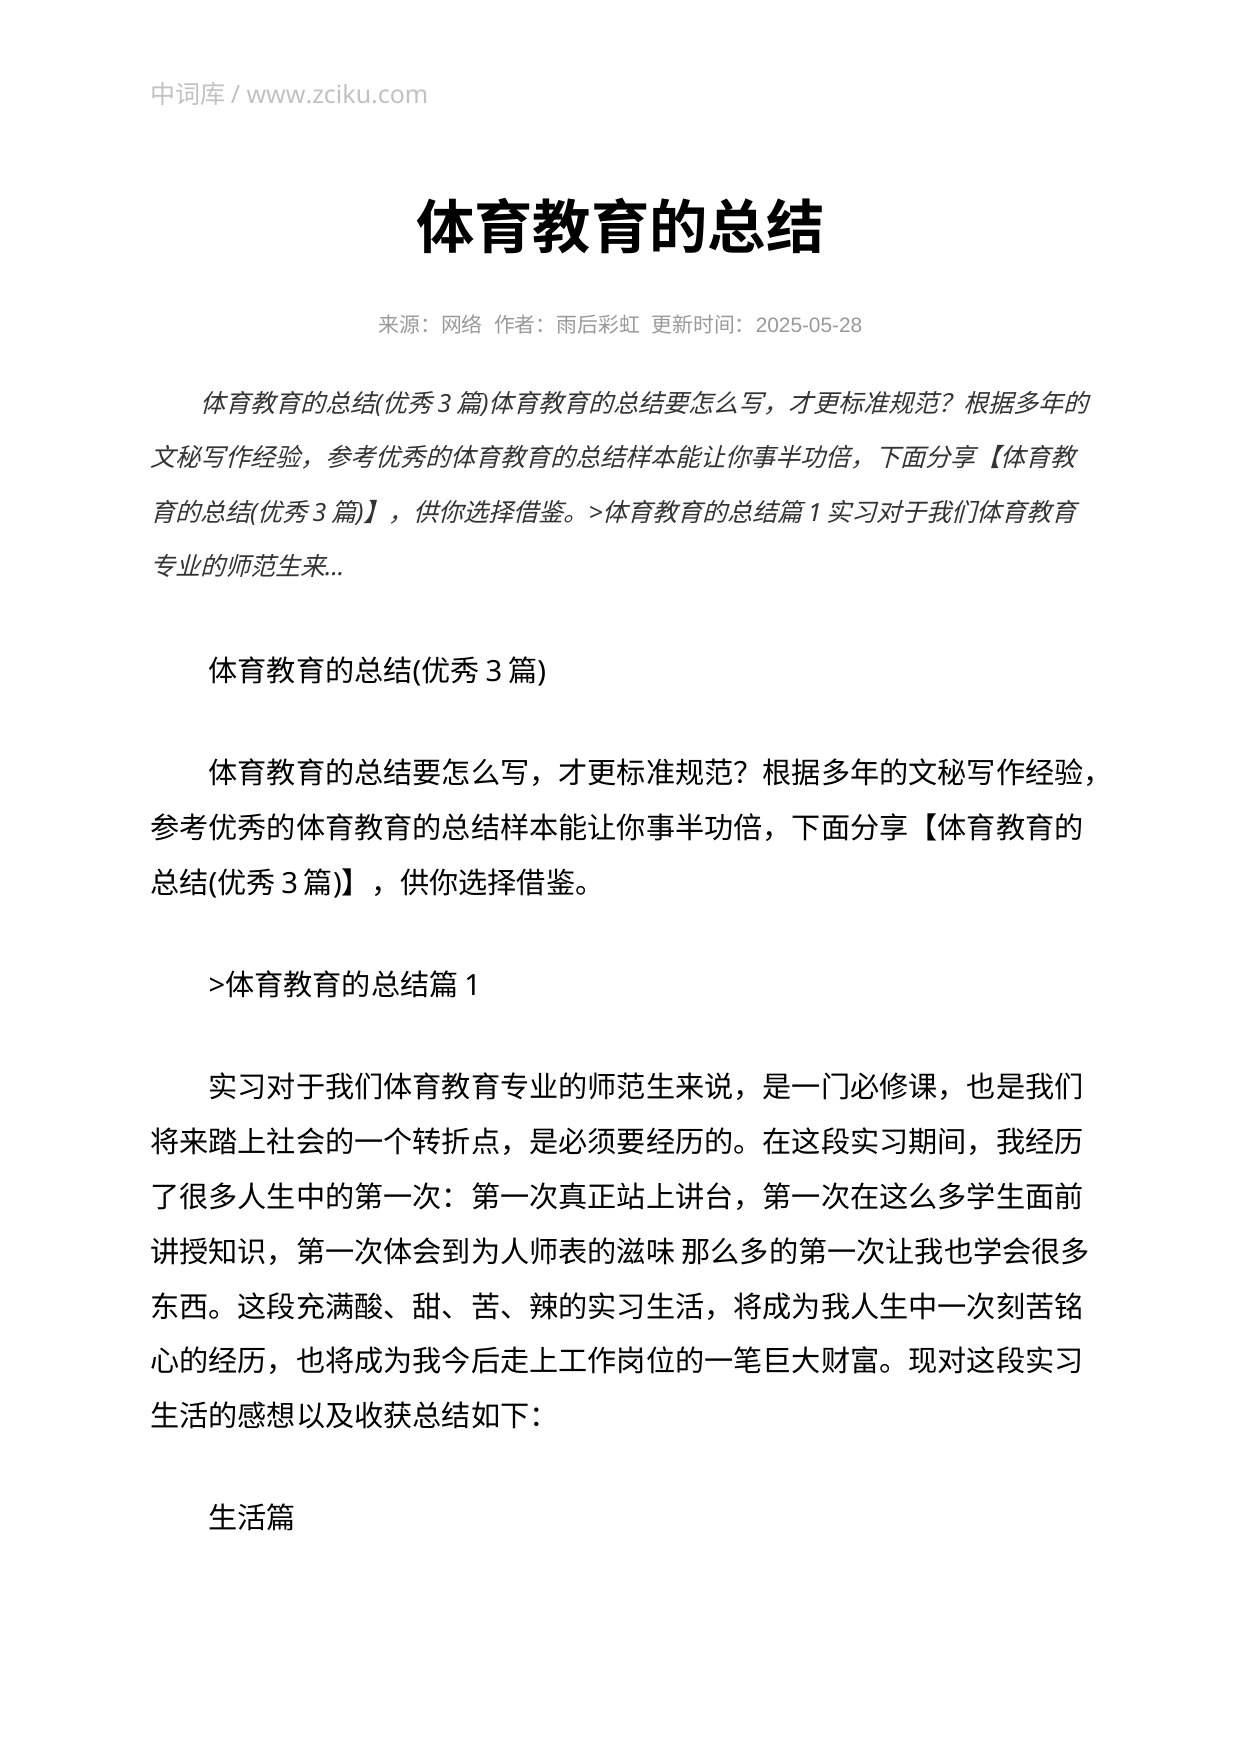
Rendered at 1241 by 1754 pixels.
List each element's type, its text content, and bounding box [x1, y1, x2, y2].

text 体育教育的总结(优秀3篇)体育教育的总结要怎么写，才更标准规范？根据多年的文秘写作经验，参考优秀的体育教育的总结样本能让你事半功倍，下面分享【体育教育的总结(优秀3篇)】，供你选择借鉴。>体育教育的总结篇1实习对于我们体育教育专业的师范生来... [150, 383, 1090, 583]
text 生活篇 [150, 1495, 1090, 1537]
subtitle 体育教育的总结 [150, 181, 1090, 266]
text 实习对于我们体育教育专业的师范生来说，是一门必修课，也是我们将来踏上社会的一个转折点，是必须要经历的。在这段实习期间，我经历了很多人生中的第一次：第一次真正站上讲台，第一次在这么多学生面前讲授知识，第一次体会到为人师表的滋味 那么多的第一次让我也学会很多东西。这段充满酸、甜、苦、辣的实习生活，将成为我人生中一次刻苦铭心的经历，也将成为我今后走上工作岗位的一笔巨大财富。现对这段实习生活的感想以及收获总结如下： [150, 1063, 1090, 1435]
text 体育教育的总结(优秀3篇) [150, 648, 1090, 690]
text 来源：网络 作者：雨后彩虹 更新时间：2025-05-28 [150, 313, 1090, 337]
text 体育教育的总结要怎么写，才更标准规范？根据多年的文秘写作经验，参考优秀的体育教育的总结样本能让你事半功倍，下面分享【体育教育的总结(优秀3篇)】，供你选择借鉴。 [150, 750, 1090, 902]
text >体育教育的总结篇1 [150, 962, 1090, 1004]
